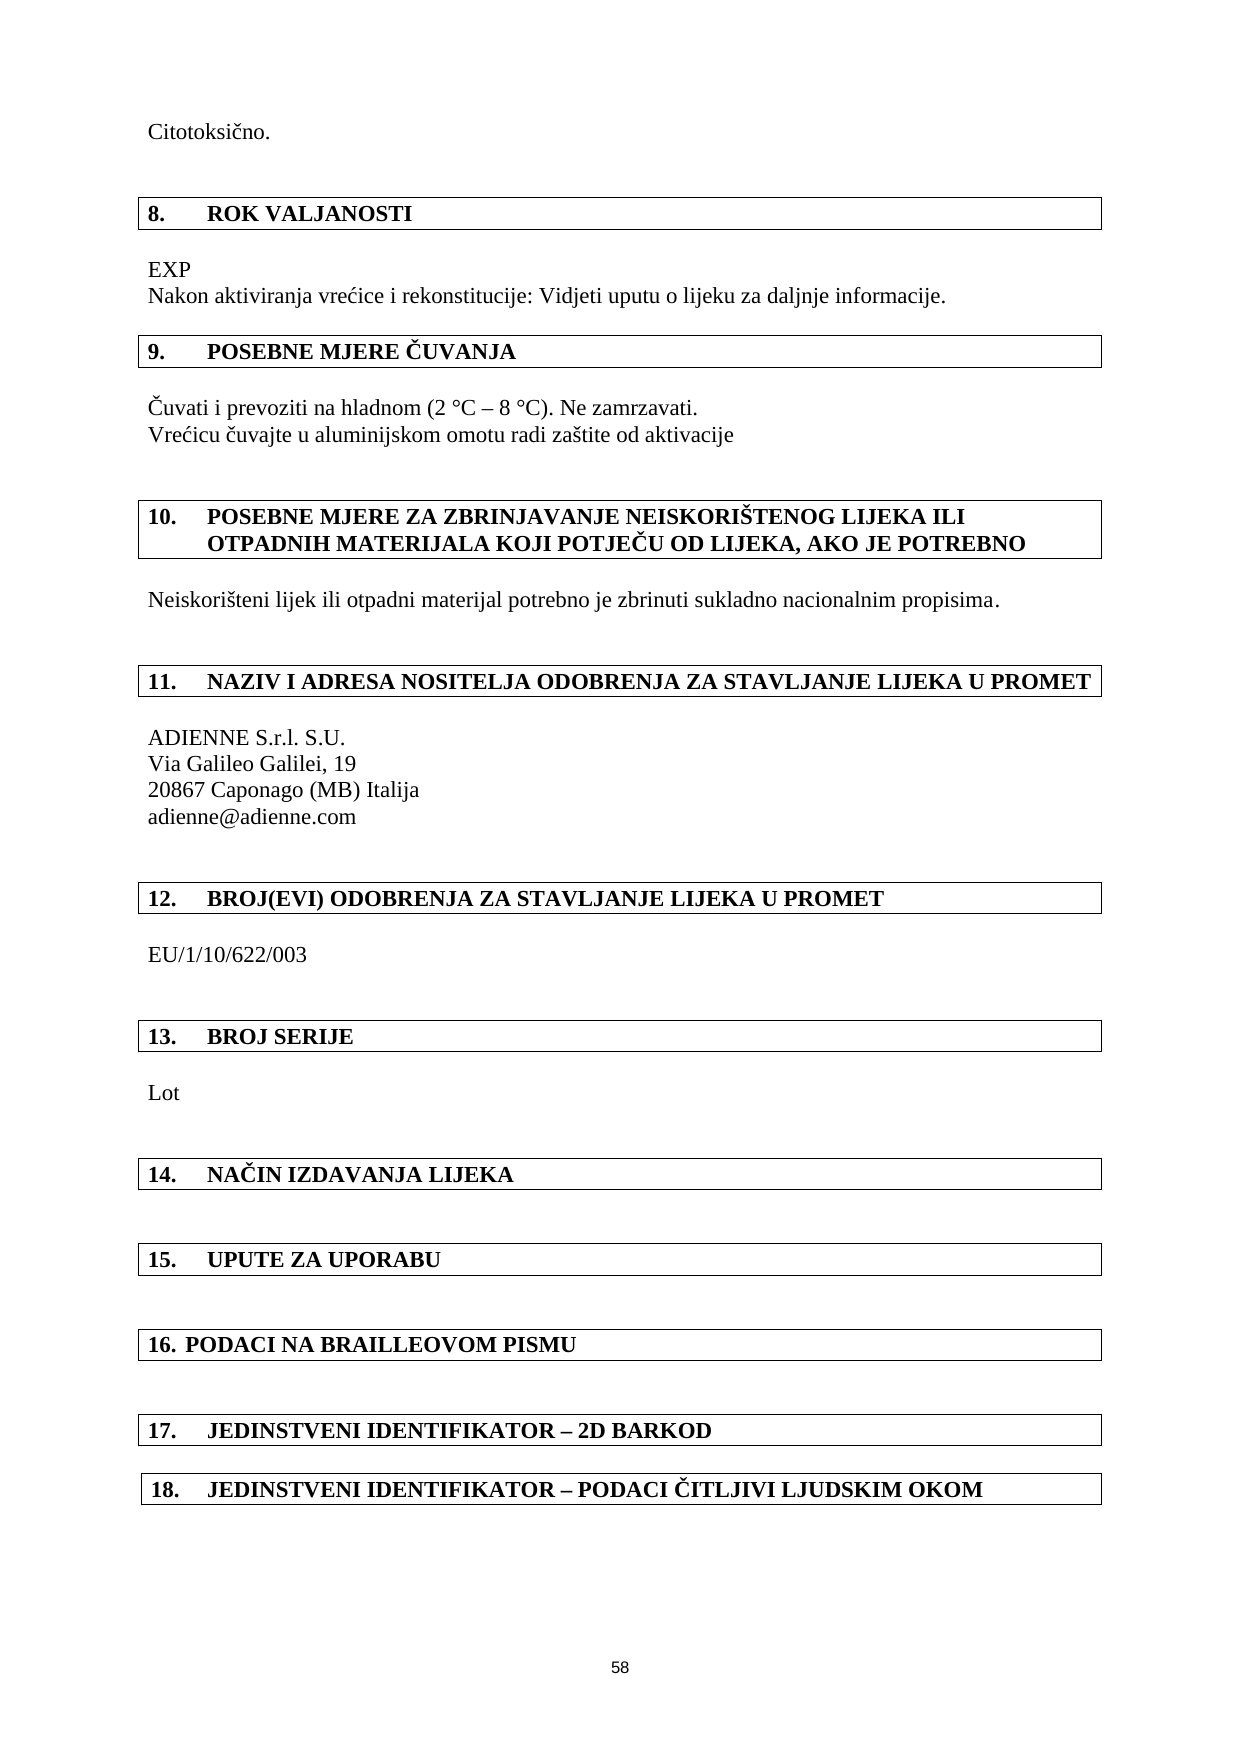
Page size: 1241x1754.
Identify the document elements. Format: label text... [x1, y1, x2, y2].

text 13. BROJ SERIJE [139, 1021, 1101, 1051]
text ADIENNE S.r.l. S.U. [148, 724, 1092, 750]
list JEDINSTVENI IDENTIFIKATOR – PODACI ČITLJIVI LJUDSKIM OKOM [142, 1474, 1101, 1504]
text 9. POSEBNE MJERE ČUVANJA [139, 336, 1101, 367]
text Via Galileo Galilei, 19 [148, 750, 1092, 776]
text 11. NAZIV I ADRESA NOSITELJA ODOBRENJA ZA STAVLJANJE lijeka U PROMET [139, 666, 1101, 696]
text 14. NAČIN IZDAVANJA LIJEKA [139, 1159, 1101, 1189]
text 8. ROK VALJANOSTI [139, 198, 1101, 229]
text EU/1/10/622/003 [148, 941, 1092, 967]
text EXP [148, 256, 1092, 282]
text Nakon aktiviranja vrećice i rekonstitucije: Vidjeti uputu o lijeku za daljnje informacije. [148, 282, 1092, 309]
text 12. BROJ(EVI) ODOBRENJA ZA STAVLJANJE lijeka U PROMET [139, 883, 1101, 913]
text adienne@adienne.com [148, 803, 1092, 829]
list JEDINSTVENI IDENTIFIKATOR – 2D BARKOD [139, 1415, 1101, 1445]
text 20867 Caponago (MB) Italija [148, 776, 1092, 803]
list PODACI NA BRAILLEOVOM PISMU [139, 1330, 1101, 1360]
text 15. UPUTE ZA UPORABU [139, 1244, 1101, 1275]
text Neiskorišteni lijek ili otpadni materijal potrebno je zbrinuti sukladno nacionalnim propisima. [148, 586, 1092, 612]
text 10. posebne mjere za zbrinjavanje neiskorištenog lijeka ili OTPADNIH MATERIJALA KOJI POTJEČU OD lijeka, AKO je potrebno [139, 501, 1101, 558]
text Vrećicu čuvajte u aluminijskom omotu radi zaštite od aktivacije [148, 421, 1092, 448]
text Citotoksično. [148, 118, 1092, 144]
text Čuvati i prevoziti na hladnom (2 °C – 8 °C). Ne zamrzavati. [148, 394, 1092, 421]
text Lot [148, 1079, 1092, 1105]
